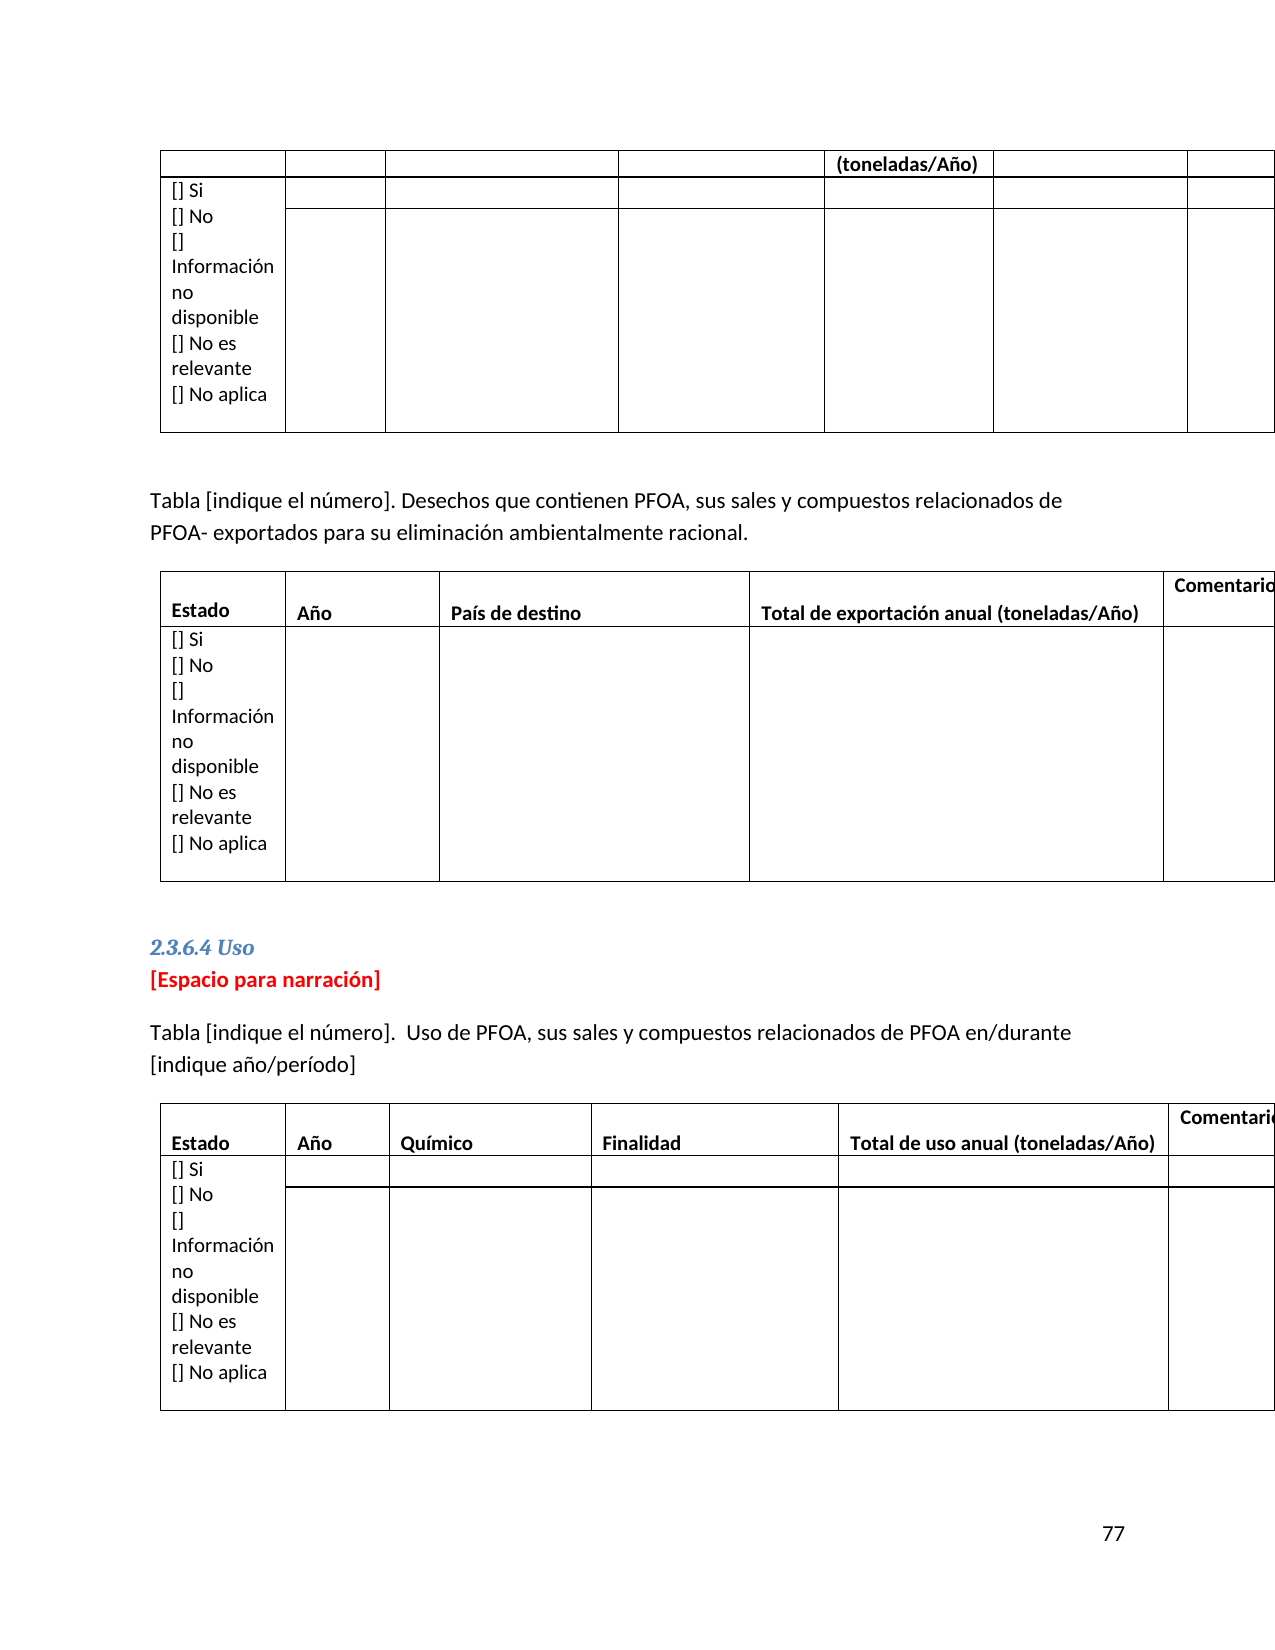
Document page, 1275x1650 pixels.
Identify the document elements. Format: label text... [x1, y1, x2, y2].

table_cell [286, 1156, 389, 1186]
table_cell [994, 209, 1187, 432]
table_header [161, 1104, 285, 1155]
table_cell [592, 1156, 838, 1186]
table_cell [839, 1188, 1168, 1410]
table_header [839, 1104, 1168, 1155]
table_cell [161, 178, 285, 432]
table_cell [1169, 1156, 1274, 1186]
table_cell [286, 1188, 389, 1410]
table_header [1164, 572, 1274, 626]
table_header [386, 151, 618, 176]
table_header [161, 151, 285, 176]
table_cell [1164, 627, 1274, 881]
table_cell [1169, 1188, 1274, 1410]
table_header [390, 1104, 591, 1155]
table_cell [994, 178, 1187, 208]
subtitle 2.3.6.4 Uso [150, 935, 1125, 961]
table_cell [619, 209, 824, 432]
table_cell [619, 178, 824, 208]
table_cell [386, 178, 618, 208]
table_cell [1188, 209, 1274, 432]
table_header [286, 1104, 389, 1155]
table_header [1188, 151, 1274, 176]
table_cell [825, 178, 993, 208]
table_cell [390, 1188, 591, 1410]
text [Espacio para narración] [150, 965, 1125, 993]
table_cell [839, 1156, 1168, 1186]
text Tabla [indique el número]. Uso de PFOA, sus sales y compuestos relacionados de PFOA en/durante [indique año/período] [150, 1018, 1125, 1078]
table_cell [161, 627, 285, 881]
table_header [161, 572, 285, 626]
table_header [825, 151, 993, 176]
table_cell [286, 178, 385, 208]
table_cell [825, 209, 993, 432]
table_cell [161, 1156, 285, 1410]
text Tabla [indique el número]. Desechos que contienen PFOA, sus sales y compuestos relacionados de PFOA- exportados para su eliminación ambientalmente racional. [150, 486, 1125, 546]
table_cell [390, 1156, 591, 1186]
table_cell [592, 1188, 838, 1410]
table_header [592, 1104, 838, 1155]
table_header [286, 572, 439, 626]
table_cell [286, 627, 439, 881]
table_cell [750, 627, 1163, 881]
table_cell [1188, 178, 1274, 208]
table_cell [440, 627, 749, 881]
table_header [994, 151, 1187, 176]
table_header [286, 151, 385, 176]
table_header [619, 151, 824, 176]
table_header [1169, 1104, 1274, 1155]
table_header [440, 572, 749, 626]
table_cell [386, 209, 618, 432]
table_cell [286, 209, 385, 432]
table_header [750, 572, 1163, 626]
